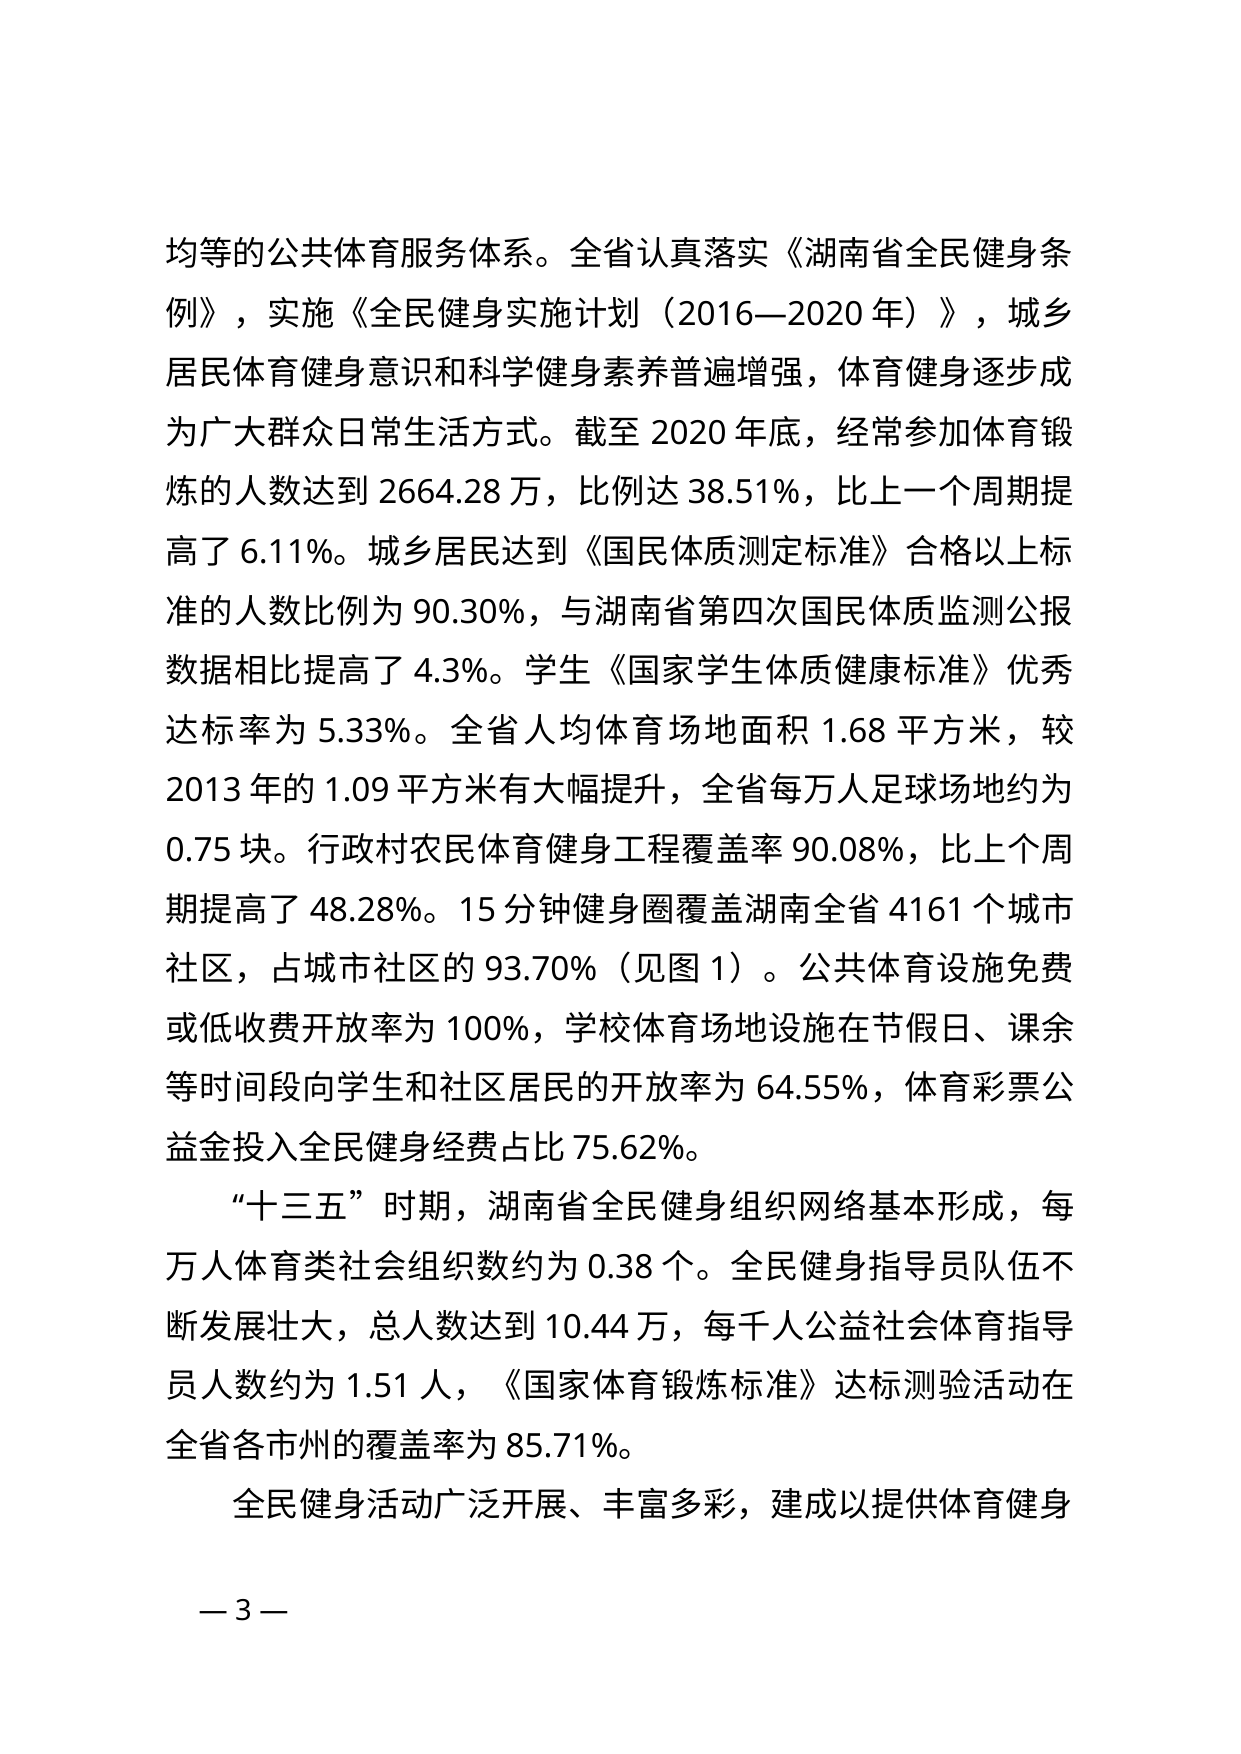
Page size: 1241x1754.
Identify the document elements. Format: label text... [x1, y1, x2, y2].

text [165, 221, 1075, 1175]
text “十三五”时期，湖南省全民健身组织网络基本形成，每万人体育类社会组织数约为0.38个。全民健身指导员队伍不断发展壮大，总人数达到10.44万，每千人公益社会体育指导员人数约为1.51人，《国家体育锻炼标准》达标测验活动在全省各市州的覆盖率为85.71%。 [165, 1175, 1075, 1473]
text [165, 1473, 1075, 1532]
